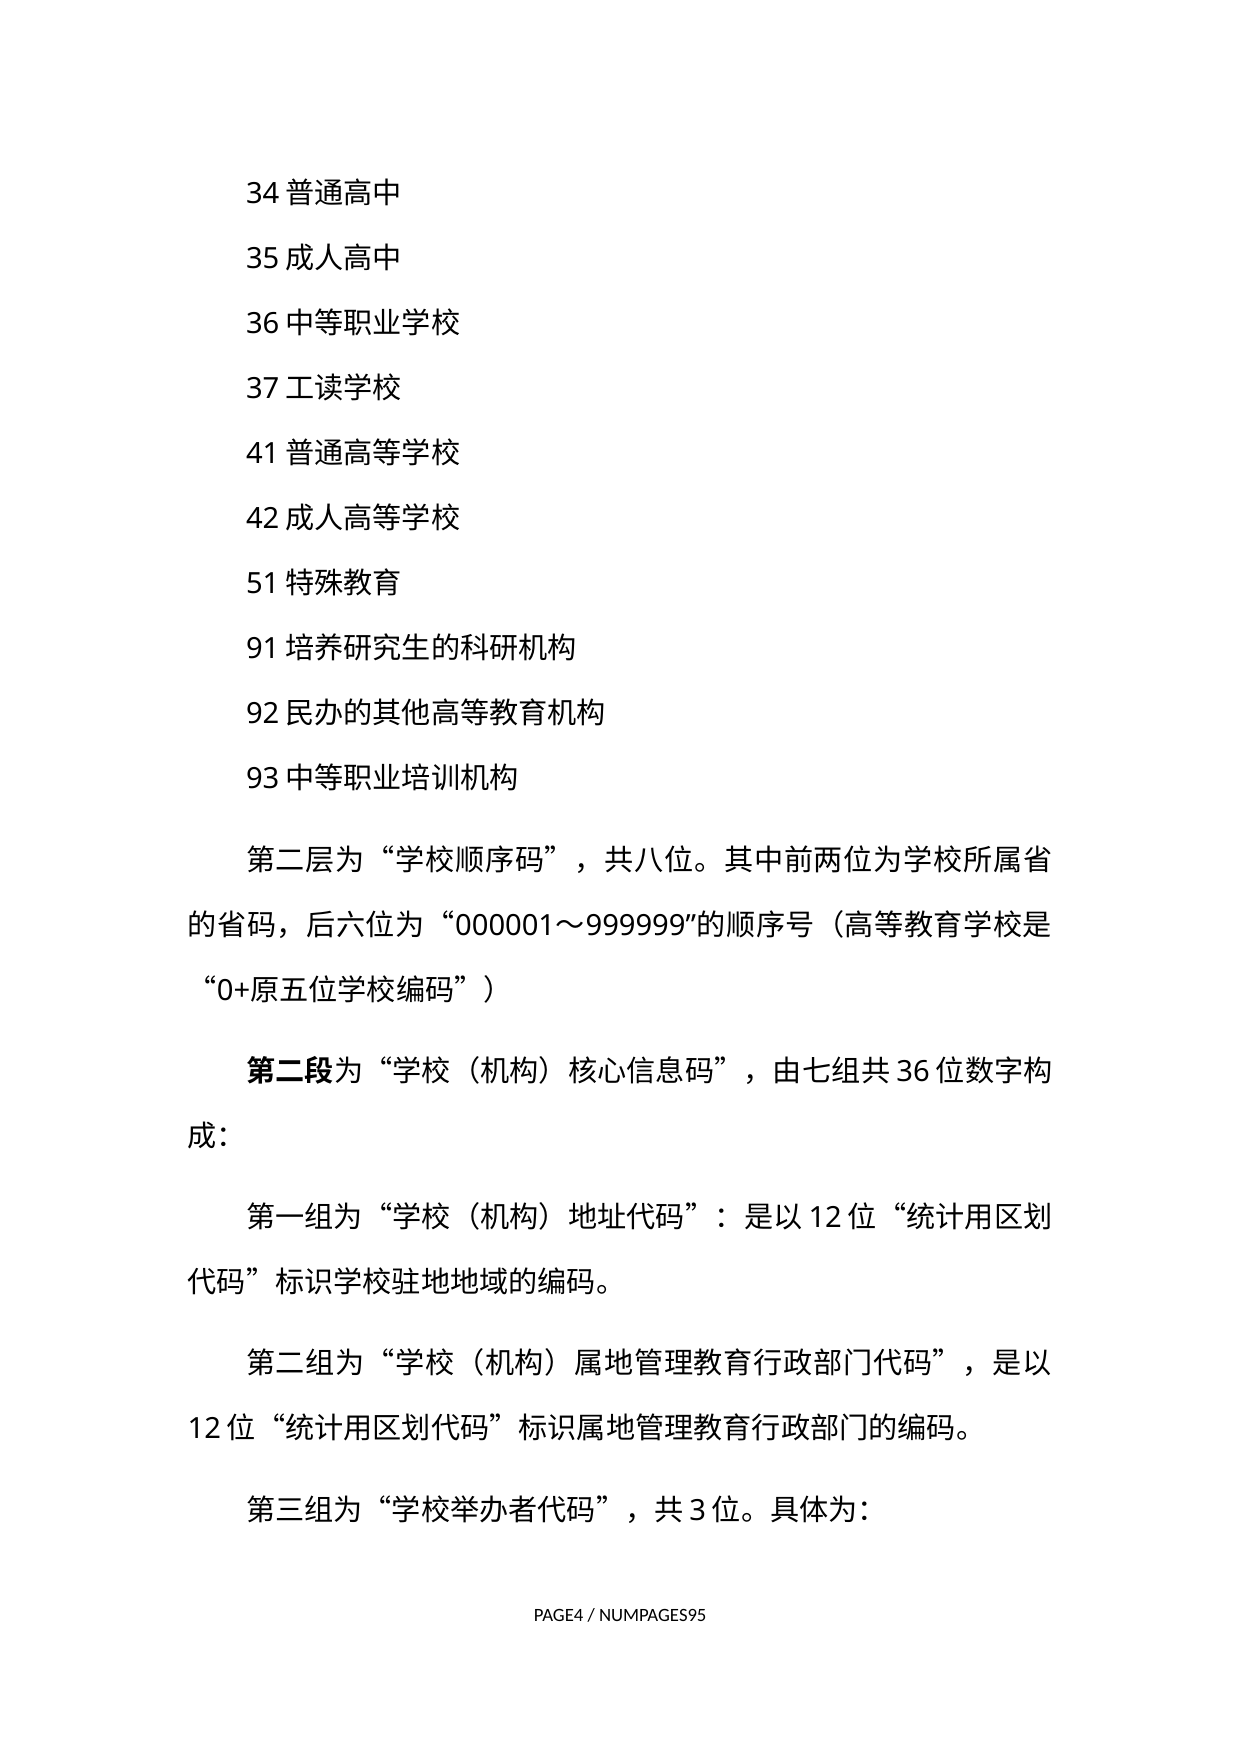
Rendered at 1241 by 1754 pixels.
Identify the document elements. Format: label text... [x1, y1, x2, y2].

text 37工读学校 [187, 353, 1053, 418]
text 51特殊教育 [187, 548, 1053, 613]
text 42成人高等学校 [187, 483, 1053, 548]
text 91培养研究生的科研机构 [187, 613, 1053, 678]
text 35成人高中 [187, 223, 1053, 288]
text 第三组为“学校举办者代码”，共3位。具体为： [187, 1475, 1053, 1540]
text 34普通高中 [187, 158, 1053, 223]
text 第二段为“学校（机构）核心信息码”，由七组共36位数字构成： [187, 1036, 1053, 1166]
text 第一组为“学校（机构）地址代码”：是以12位“统计用区划代码”标识学校驻地地域的编码。 [187, 1182, 1053, 1312]
text 36中等职业学校 [187, 288, 1053, 353]
text 92民办的其他高等教育机构 [187, 678, 1053, 743]
text 第二组为“学校（机构）属地管理教育行政部门代码”，是以12位“统计用区划代码”标识属地管理教育行政部门的编码。 [187, 1328, 1053, 1458]
text 第二层为“学校顺序码”，共八位。其中前两位为学校所属省的省码，后六位为“000001～999999”的顺序号（高等教育学校是“0+原五位学校编码”） [187, 825, 1053, 1020]
text 93中等职业培训机构 [187, 743, 1053, 808]
text 41普通高等学校 [187, 418, 1053, 483]
